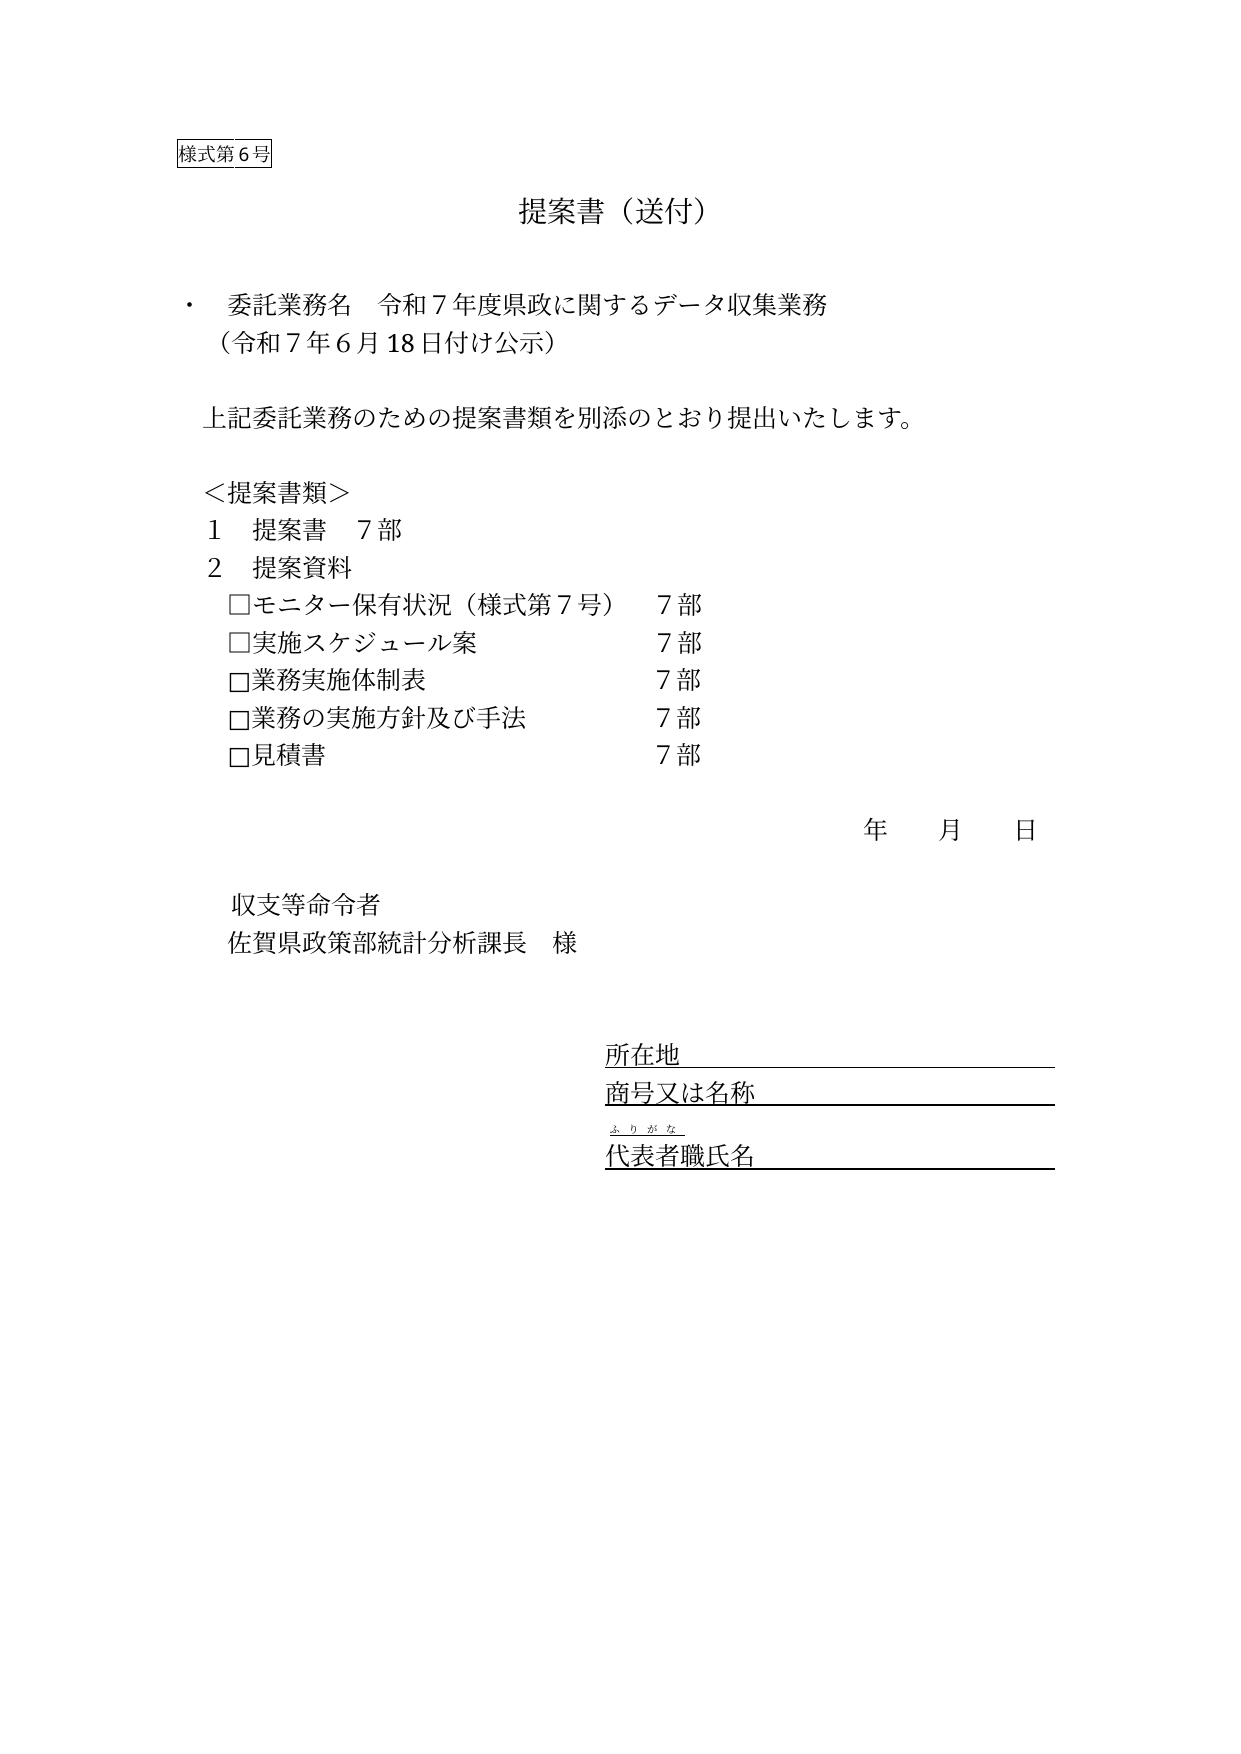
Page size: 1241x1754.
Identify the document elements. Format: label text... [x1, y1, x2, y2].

text ・ 委託業務名 令和７年度県政に関するデータ収集業務 [177, 285, 1063, 322]
text １ 提案書 ７部 [177, 510, 1063, 547]
text 提案書（送付） [177, 172, 1063, 247]
text 年 月 日 [177, 810, 1063, 847]
text ２ 提案資料 [177, 547, 1063, 585]
text 収支等命令者 [177, 885, 1063, 922]
text 商号又は名称 [177, 1072, 1063, 1110]
text □業務実施体制表 ７部 [177, 660, 1063, 697]
text 上記委託業務のための提案書類を別添のとおり提出いたします。 [177, 397, 1063, 435]
text 佐賀県政策部統計分析課長 様 [177, 922, 1063, 960]
text 職氏名 [177, 1110, 1063, 1185]
text □見積書 ７部 [177, 735, 1063, 772]
text （令和７年６月18日付け公示） [207, 322, 1063, 360]
text 所在地 [177, 1035, 1063, 1072]
text ＜提案書類＞ [177, 472, 1063, 510]
text □モニター保有状況（様式第７号） ７部 [177, 585, 1063, 622]
text □業務の実施方針及び手法 ７部 [177, 697, 1063, 735]
text 様式第6号 [177, 135, 1063, 172]
text □実施スケジュール案 ７部 [177, 622, 1063, 660]
